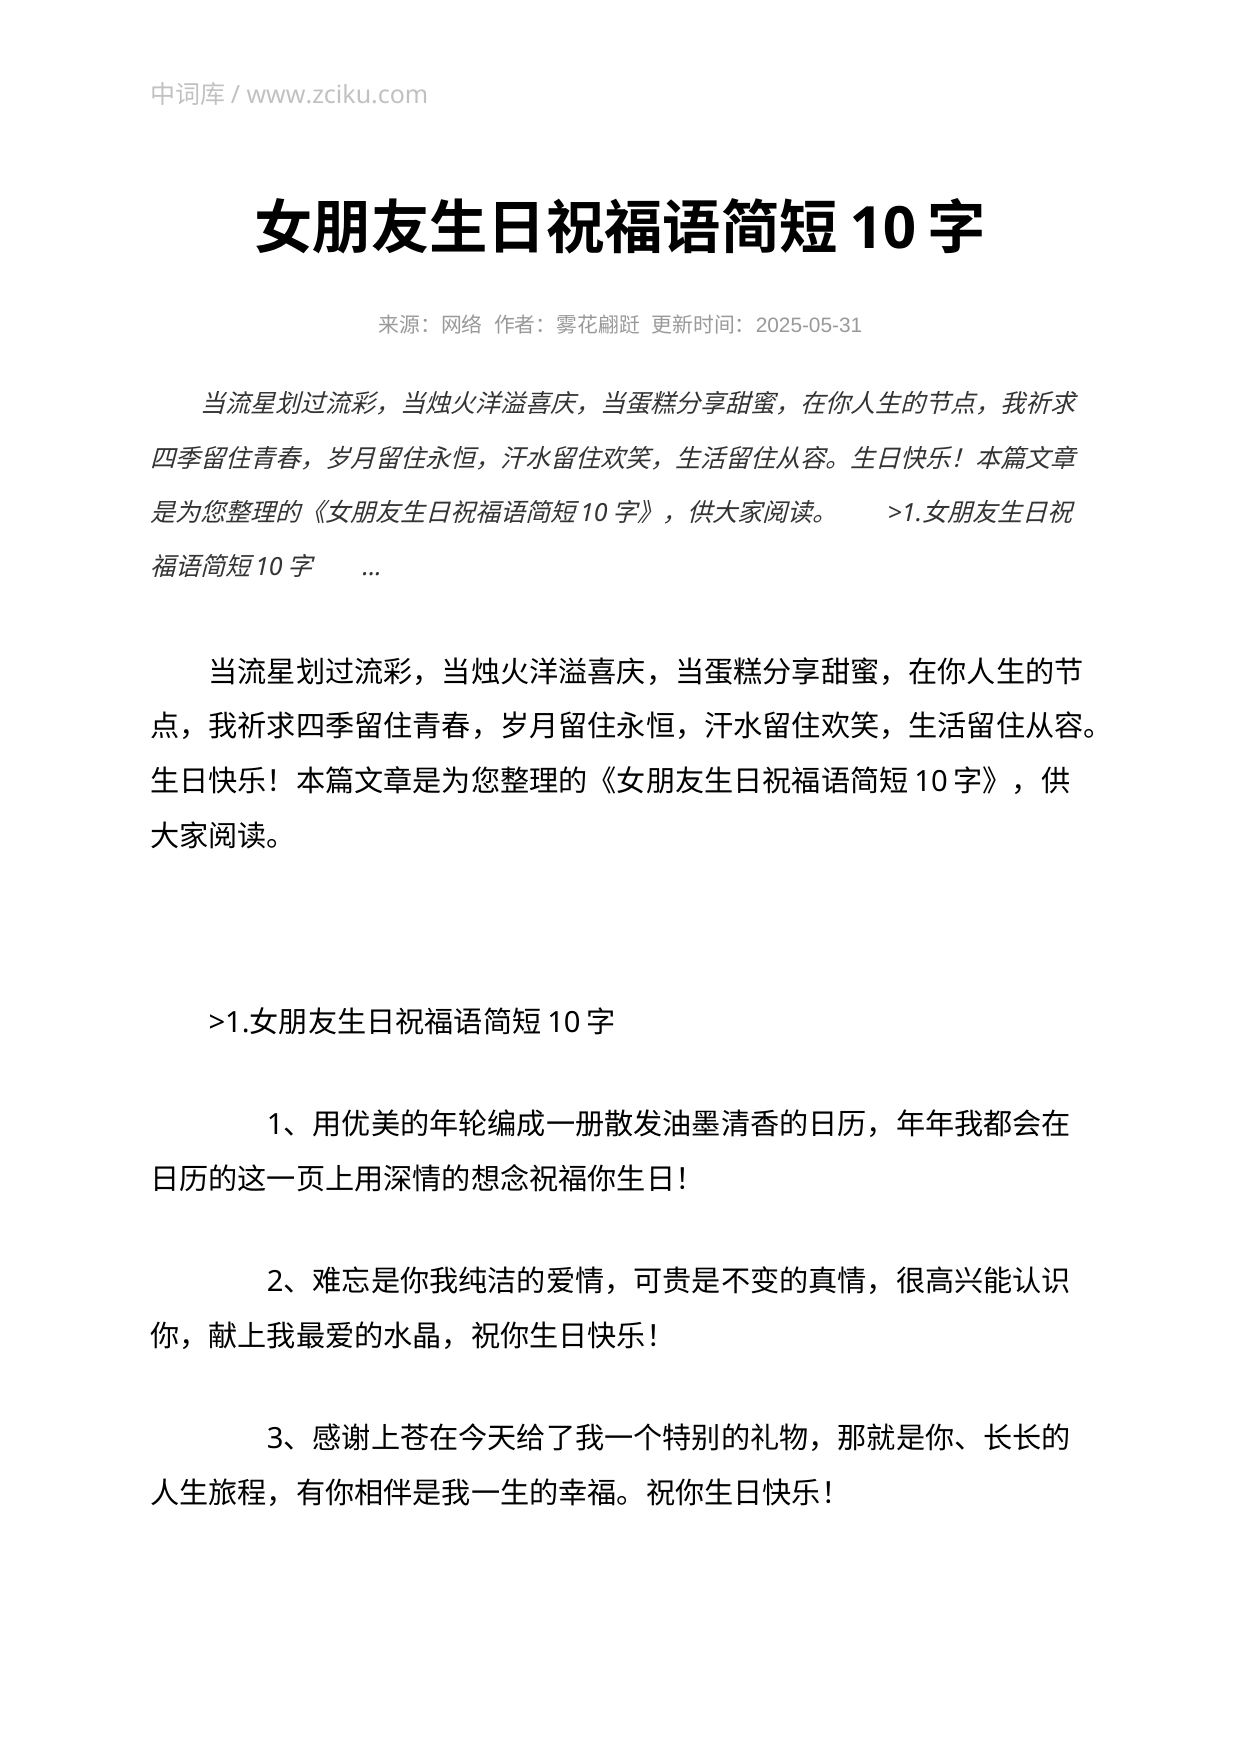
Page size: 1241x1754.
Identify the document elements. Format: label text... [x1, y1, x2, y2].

text 3、感谢上苍在今天给了我一个特别的礼物，那就是你、长长的人生旅程，有你相伴是我一生的幸福。祝你生日快乐！ [150, 1414, 1090, 1512]
text 当流星划过流彩，当烛火洋溢喜庆，当蛋糕分享甜蜜，在你人生的节点，我祈求四季留住青春，岁月留住永恒，汗水留住欢笑，生活留住从容。生日快乐！本篇文章是为您整理的《女朋友生日祝福语简短10字》，供大家阅读。 [150, 648, 1090, 855]
text 当流星划过流彩，当烛火洋溢喜庆，当蛋糕分享甜蜜，在你人生的节点，我祈求四季留住青春，岁月留住永恒，汗水留住欢笑，生活留住从容。生日快乐！本篇文章是为您整理的《女朋友生日祝福语简短10字》，供大家阅读。 >1.女朋友生日祝福语简短10字 ... [150, 384, 1090, 583]
subtitle 女朋友生日祝福语简短10字 [150, 181, 1090, 266]
text 1、用优美的年轮编成一册散发油墨清香的日历，年年我都会在日历的这一页上用深情的想念祝福你生日！ [150, 1101, 1090, 1198]
text >1.女朋友生日祝福语简短10字 [150, 999, 1090, 1041]
text 2、难忘是你我纯洁的爱情，可贵是不变的真情，很高兴能认识你，献上我最爱的水晶，祝你生日快乐！ [150, 1258, 1090, 1355]
text 来源：网络 作者：雾花翩跹 更新时间：2025-05-31 [150, 313, 1090, 337]
